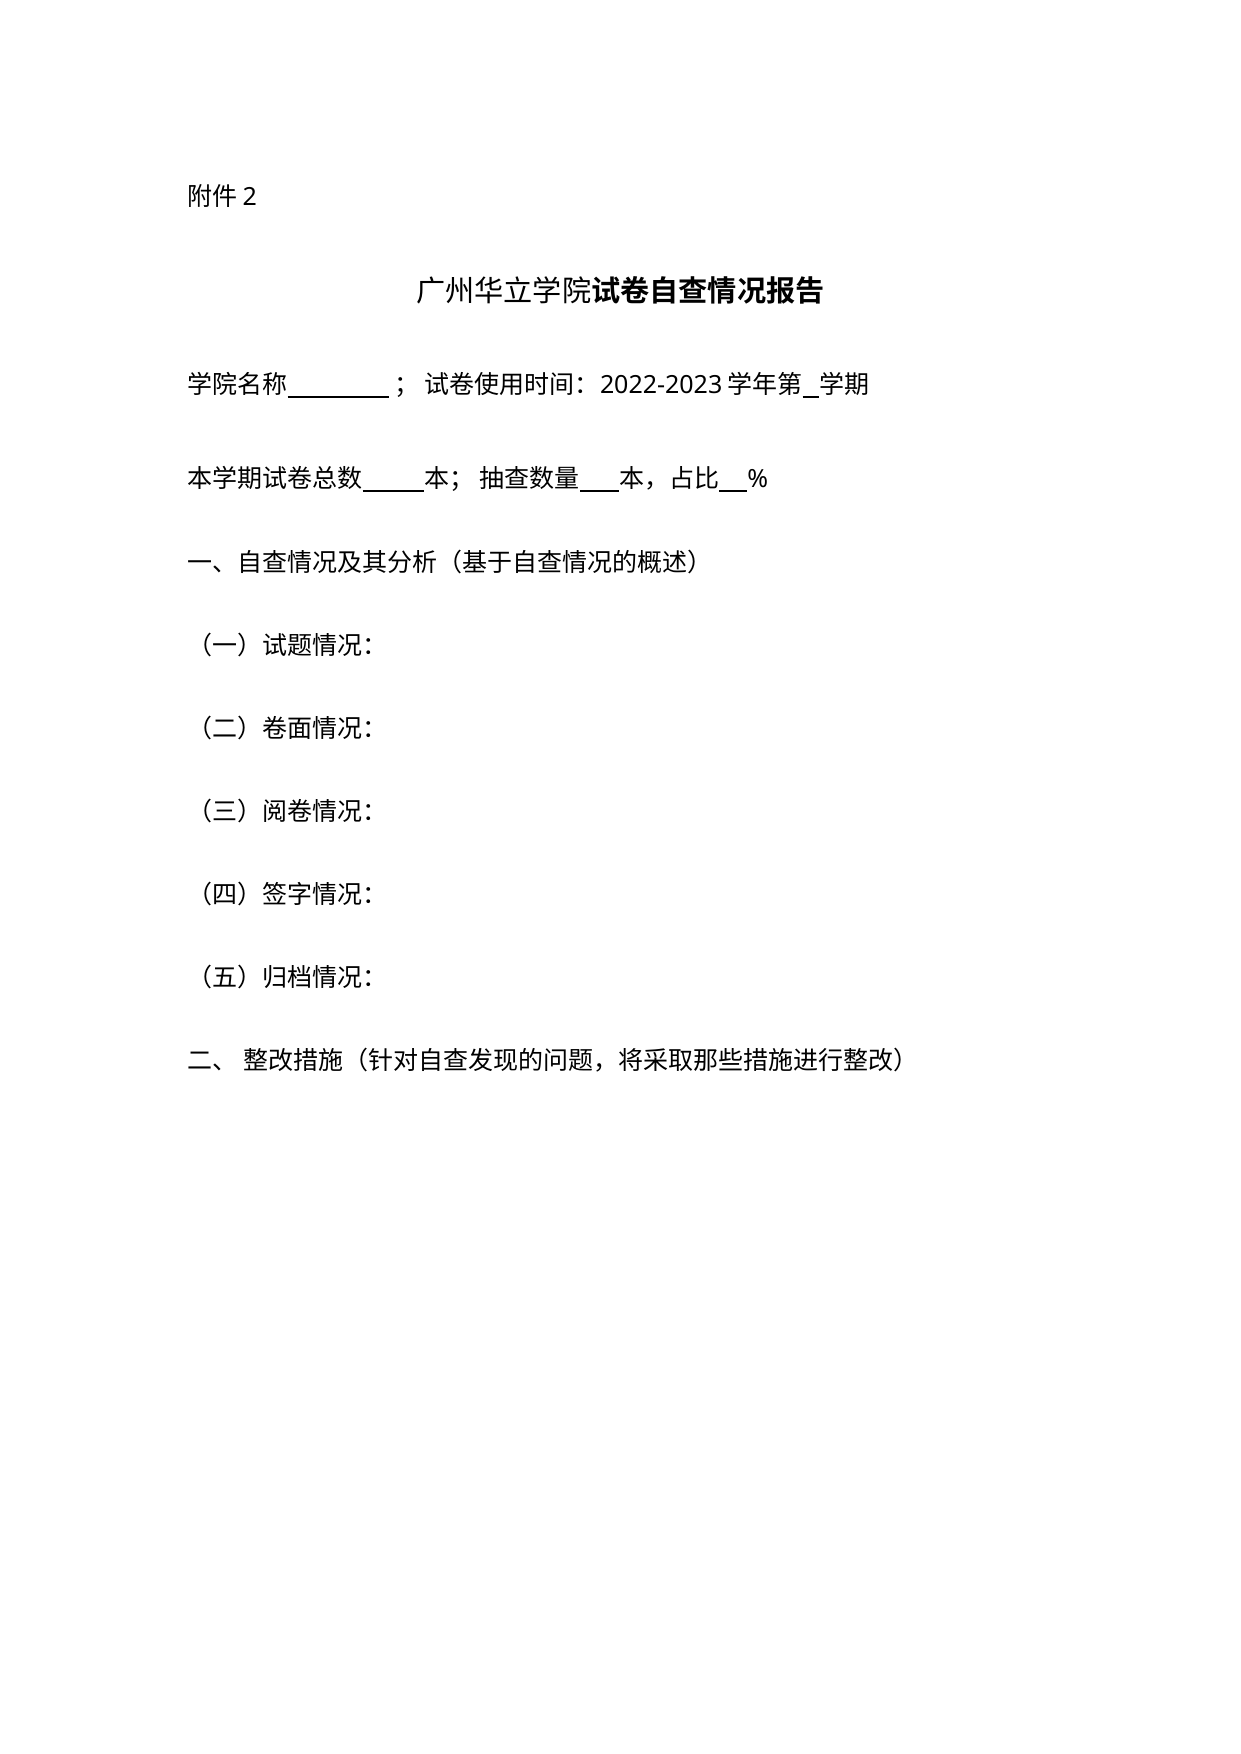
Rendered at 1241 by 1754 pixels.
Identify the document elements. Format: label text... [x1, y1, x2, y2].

text （一）试题情况： [187, 611, 1053, 676]
text 附件2 [187, 162, 1053, 227]
text 二、 整改措施（针对自查发现的问题，将采取那些措施进行整改） [187, 1026, 1053, 1091]
text 本学期试卷总数 本； 抽查数量 本，占比 % [187, 444, 1053, 509]
text 广州华立学院试卷自查情况报告 [187, 256, 1053, 321]
text （五）归档情况： [187, 943, 1053, 1008]
text （三）阅卷情况： [187, 777, 1053, 842]
text （二）卷面情况： [187, 694, 1053, 759]
text （四）签字情况： [187, 860, 1053, 925]
text 一、自查情况及其分析（基于自查情况的概述） [187, 528, 1053, 593]
text 学院名称 ； 试卷使用时间：2022-2023学年第 学期 [187, 350, 1053, 415]
